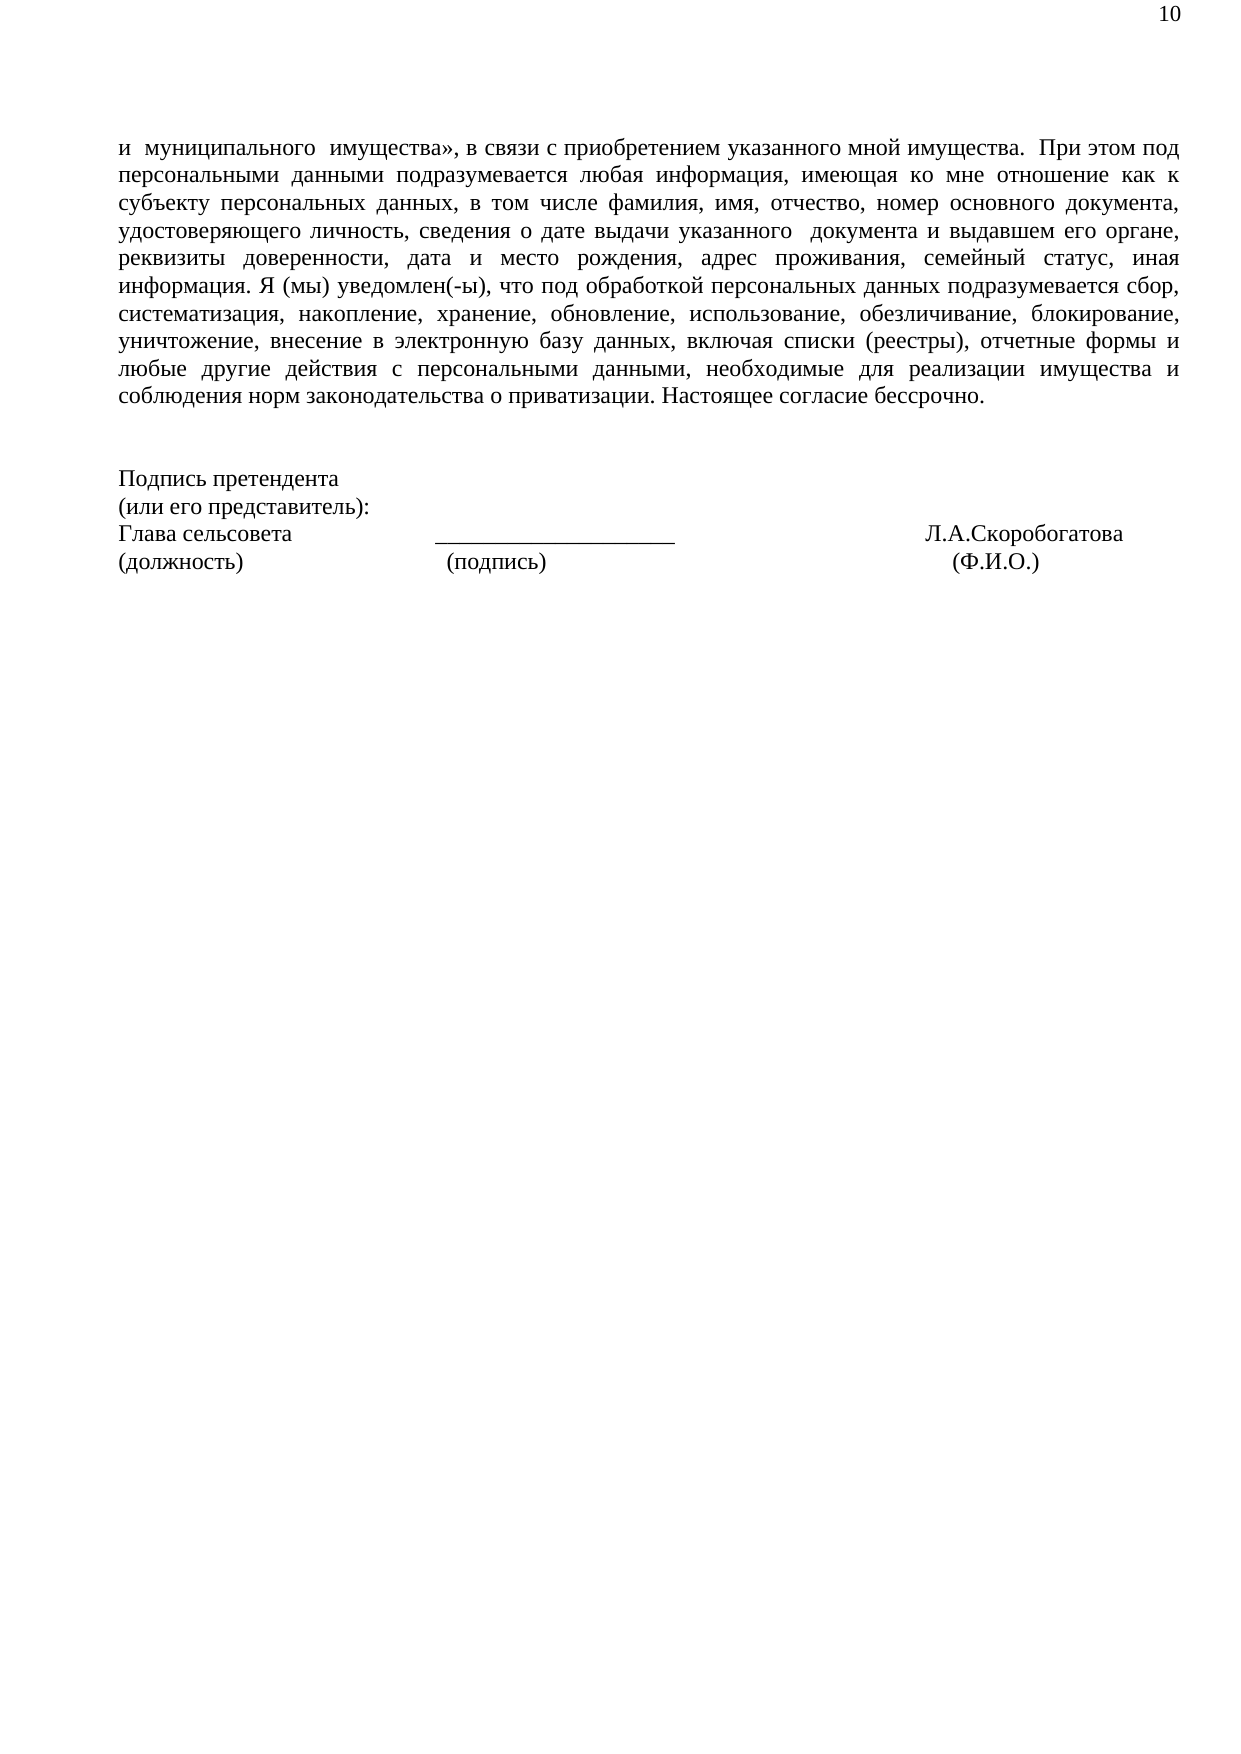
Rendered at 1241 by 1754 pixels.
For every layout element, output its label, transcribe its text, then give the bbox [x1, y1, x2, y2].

text Подпись претендента [118, 464, 1181, 492]
text (должность) (подпись) (Ф.И.О.) [118, 547, 1181, 574]
text Глава сельсовета ____________________ Л.А.Скоробогатова [118, 519, 1181, 547]
text (или его представитель): [118, 492, 1181, 519]
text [118, 133, 1181, 409]
